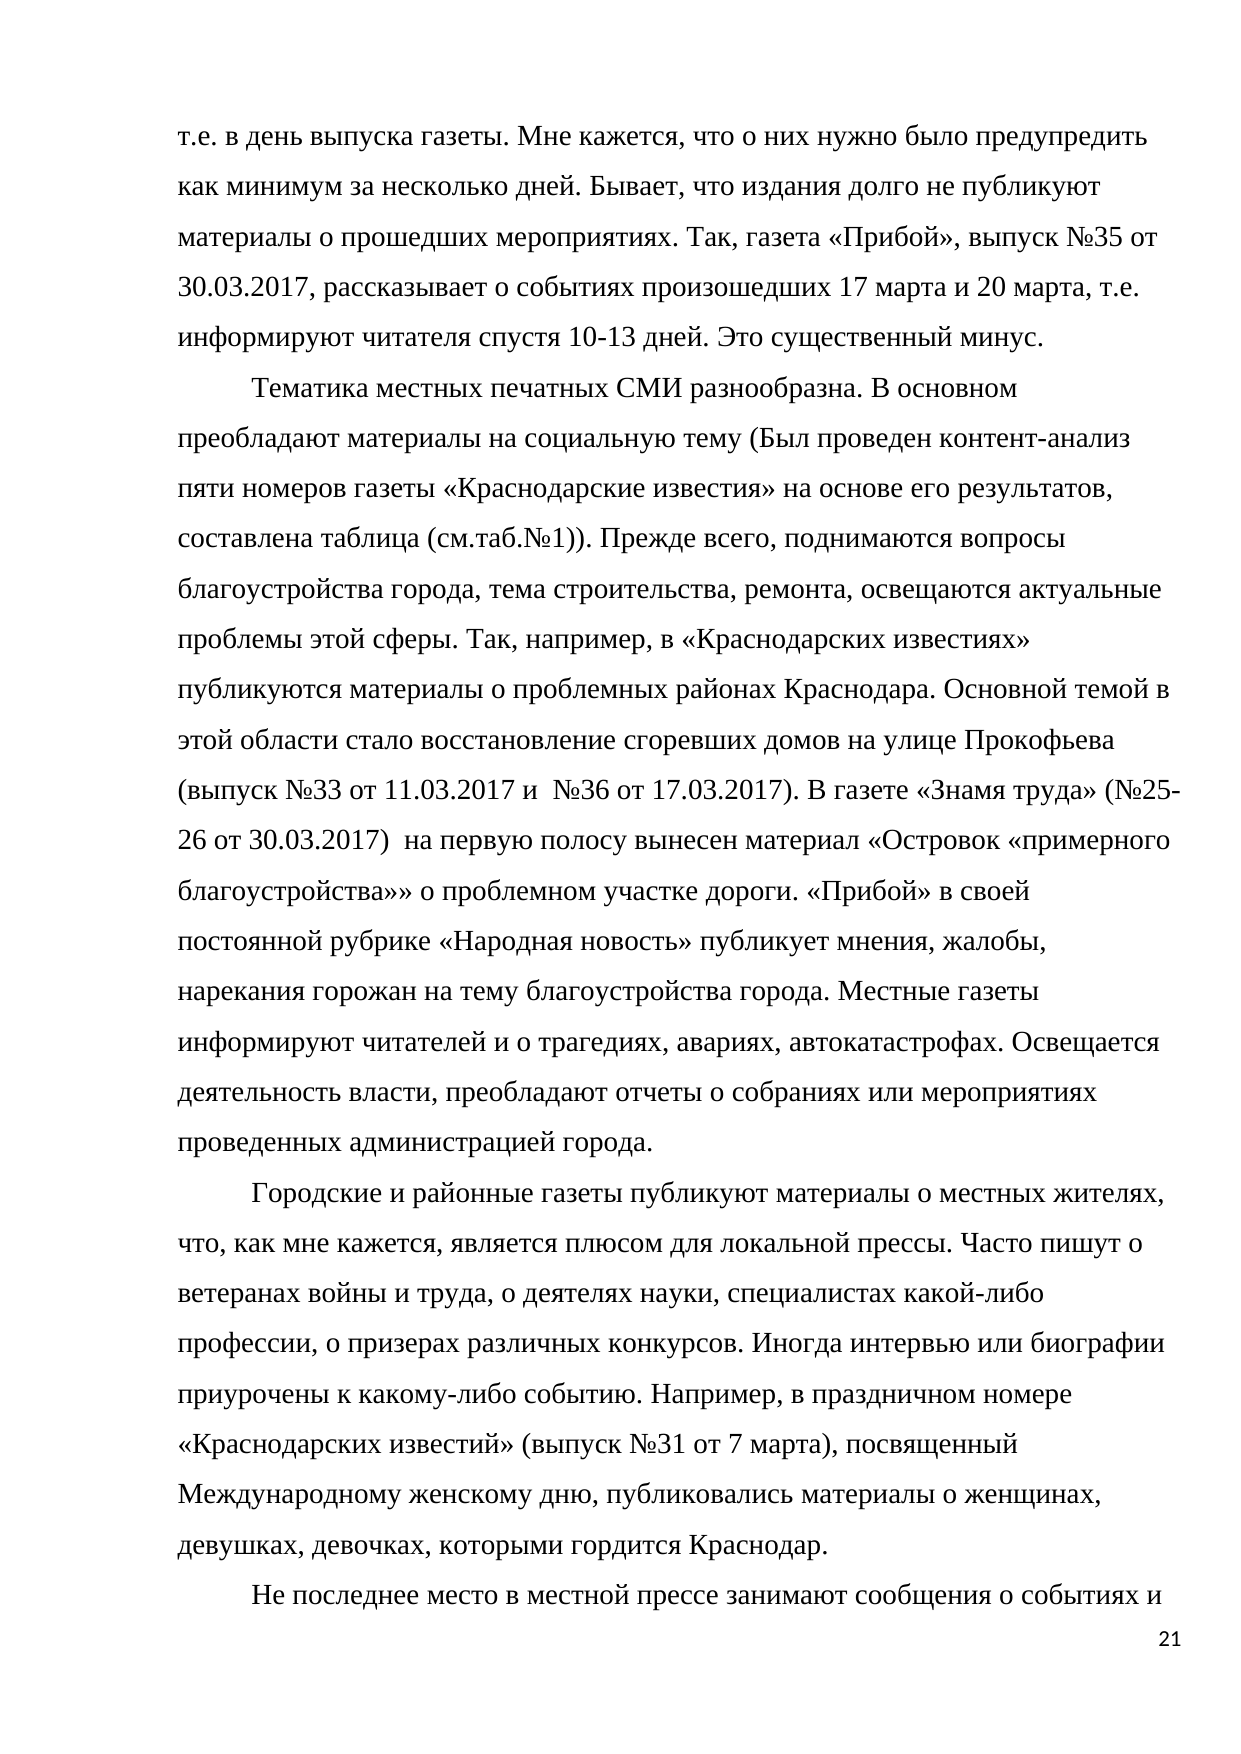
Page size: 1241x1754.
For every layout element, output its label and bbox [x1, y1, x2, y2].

text [177, 118, 1181, 1611]
